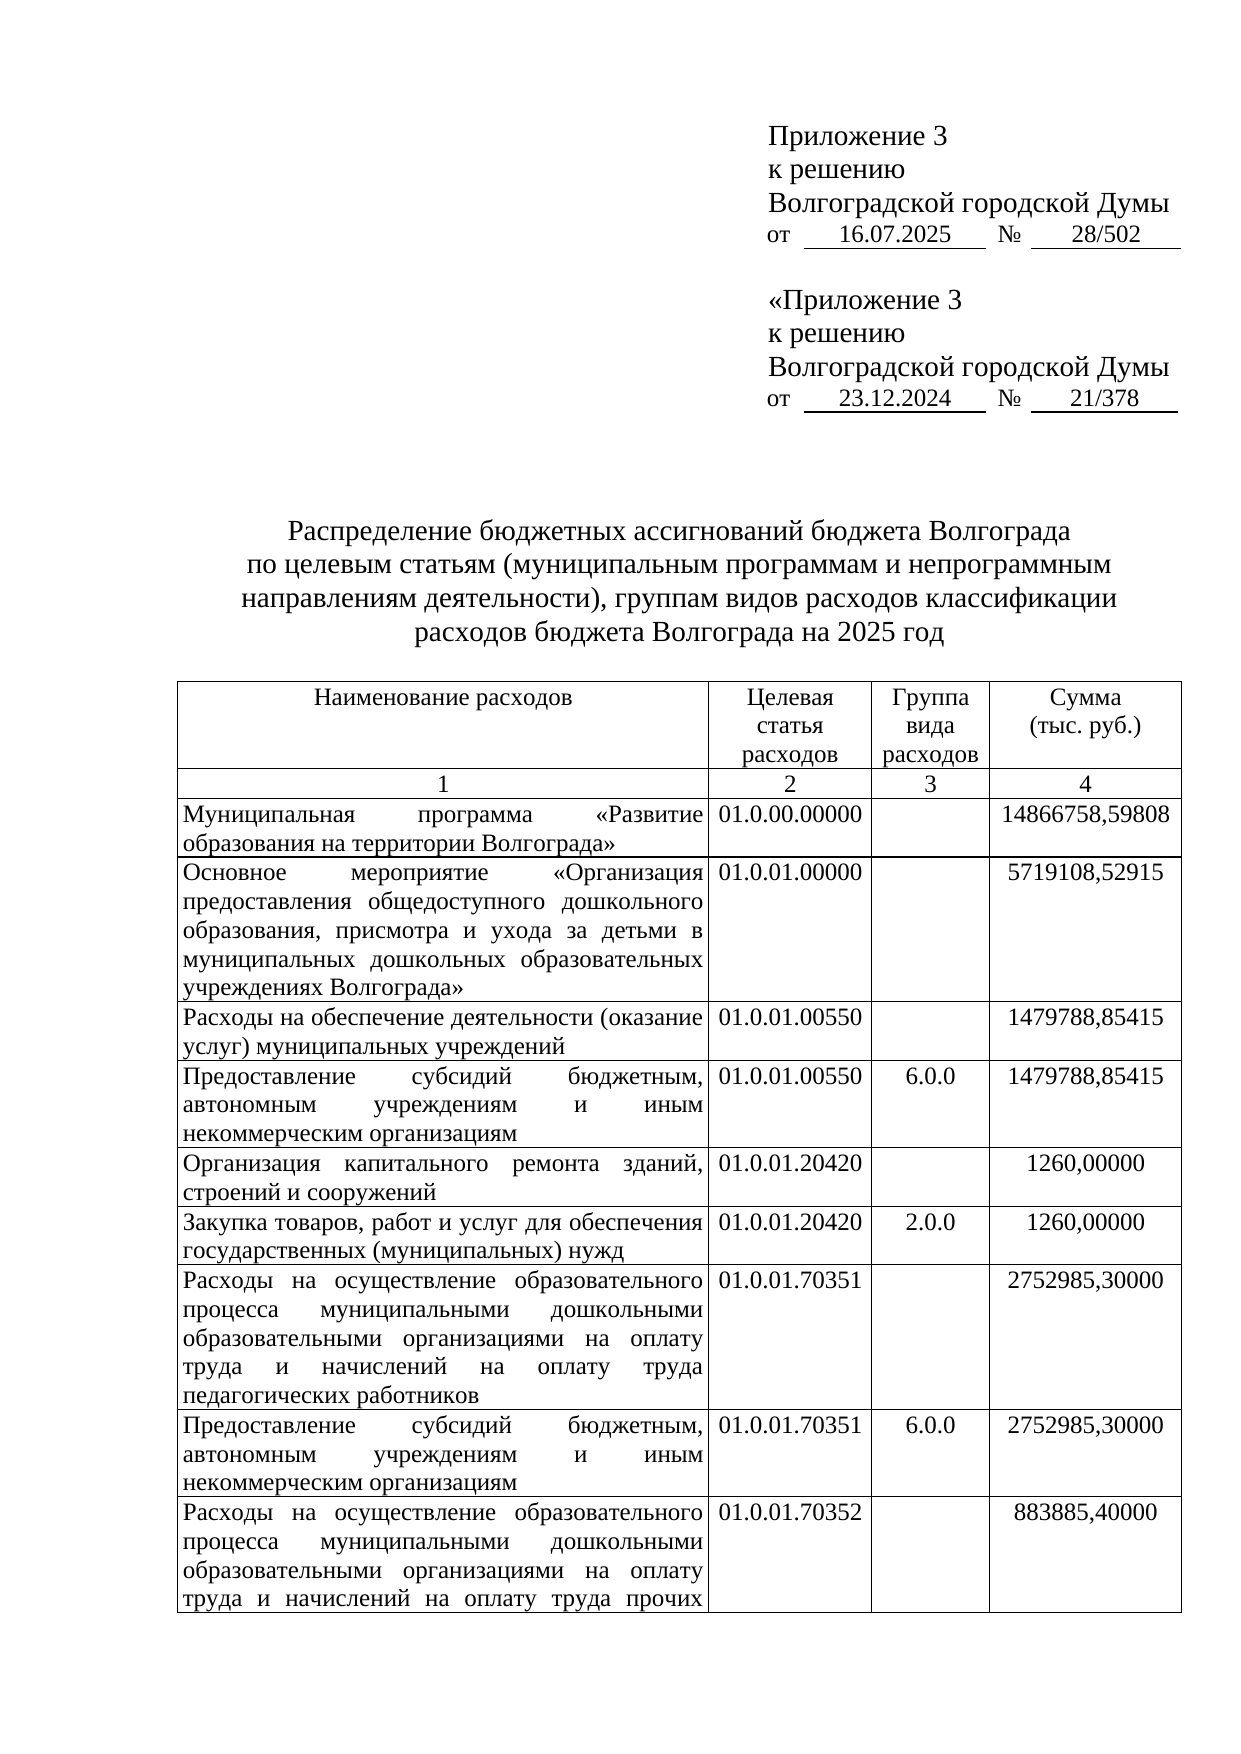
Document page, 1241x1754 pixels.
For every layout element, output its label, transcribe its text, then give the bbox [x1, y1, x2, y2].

table_header 28/502 [1031, 219, 1181, 247]
table_cell 1479788,85415 [990, 1061, 1181, 1147]
table_header 21/378 [1031, 383, 1178, 411]
table_header № [986, 383, 1031, 411]
table_cell 2 [709, 769, 871, 798]
table_cell 1479788,85415 [990, 1002, 1181, 1060]
table_cell 4 [990, 769, 1181, 798]
table_cell [872, 799, 989, 856]
table_cell 01.0.01.70352 [709, 1497, 871, 1612]
table_cell 2752985,30000 [990, 1265, 1181, 1409]
text Волгоградской городской Думы [768, 349, 1181, 383]
text расходов бюджета Волгограда на 2025 год [177, 614, 1181, 647]
table_cell [872, 1148, 989, 1206]
table_cell 3 [872, 769, 989, 798]
table_cell Расходы на осуществление образовательного процесса муниципальными дошкольными образовательными организациями на оплату труда и начислений на оплату труда педагогических работников [178, 1265, 708, 1409]
table_cell 01.0.01.70351 [709, 1265, 871, 1409]
table_cell 01.0.01.00000 [709, 858, 871, 1001]
table_cell [872, 858, 989, 1001]
table_cell Предоставление субсидий бюджетным, автономным учреждениям и иным некоммерческим организациям [178, 1061, 708, 1147]
text к решению [768, 152, 1181, 185]
table_header 16.07.2025 [804, 219, 986, 247]
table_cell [178, 1497, 708, 1612]
table_cell [872, 1002, 989, 1060]
table_cell 2752985,30000 [990, 1410, 1181, 1496]
table_header Сумма (тыс. руб.) [990, 682, 1181, 768]
table_header Наименование расходов [178, 682, 708, 768]
table_cell 6.0.0 [872, 1410, 989, 1496]
table_cell 2.0.0 [872, 1207, 989, 1264]
table_cell 1260,00000 [990, 1207, 1181, 1264]
text по целевым статьям (муниципальным программам и непрограммным [177, 547, 1181, 580]
text Приложение 3 [768, 118, 1181, 152]
table_header Целевая статья расходов [709, 682, 871, 768]
table_cell 01.0.01.20420 [709, 1148, 871, 1206]
table_cell 883885,40000 [990, 1497, 1181, 1612]
table_cell 01.0.01.70351 [709, 1410, 871, 1496]
table_cell 1260,00000 [990, 1148, 1181, 1206]
table_cell 5719108,52915 [990, 858, 1181, 1001]
table_header 23.12.2024 [804, 383, 986, 411]
table_cell Организация капитального ремонта зданий, строений и сооружений [178, 1148, 708, 1206]
table_cell 01.0.01.20420 [709, 1207, 871, 1264]
text к решению [768, 316, 1181, 349]
table_cell Расходы на обеспечение деятельности (оказание услуг) муниципальных учреждений [178, 1002, 708, 1060]
text «Приложение 3 [768, 282, 1181, 316]
table_header Группа вида расходов [872, 682, 989, 768]
table_cell Предоставление субсидий бюджетным, автономным учреждениям и иным некоммерческим организациям [178, 1410, 708, 1496]
text направлениям деятельности), группам видов расходов классификации [177, 580, 1181, 614]
table_cell Закупка товаров, работ и услуг для обеспечения государственных (муниципальных) нужд [178, 1207, 708, 1264]
text Распределение бюджетных ассигнований бюджета Волгограда [177, 513, 1181, 547]
table_cell [872, 1265, 989, 1409]
table_header от [753, 219, 804, 247]
table_header от [753, 383, 804, 411]
table_cell 6.0.0 [872, 1061, 989, 1147]
table_cell 14866758,59808 [990, 799, 1181, 856]
table_cell 01.0.01.00550 [709, 1002, 871, 1060]
table_cell [872, 1497, 989, 1612]
text Волгоградской городской Думы [768, 185, 1181, 219]
table_cell 01.0.00.00000 [709, 799, 871, 856]
table_cell Основное мероприятие «Организация предоставления общедоступного дошкольного образования, присмотра и ухода за детьми в муниципальных дошкольных образовательных учреждениях Волгограда» [178, 858, 708, 1001]
table_cell Муниципальная программа «Развитие образования на территории Волгограда» [178, 799, 708, 856]
table_cell 01.0.01.00550 [709, 1061, 871, 1147]
table_header № [986, 219, 1031, 247]
table_cell 1 [178, 769, 708, 798]
